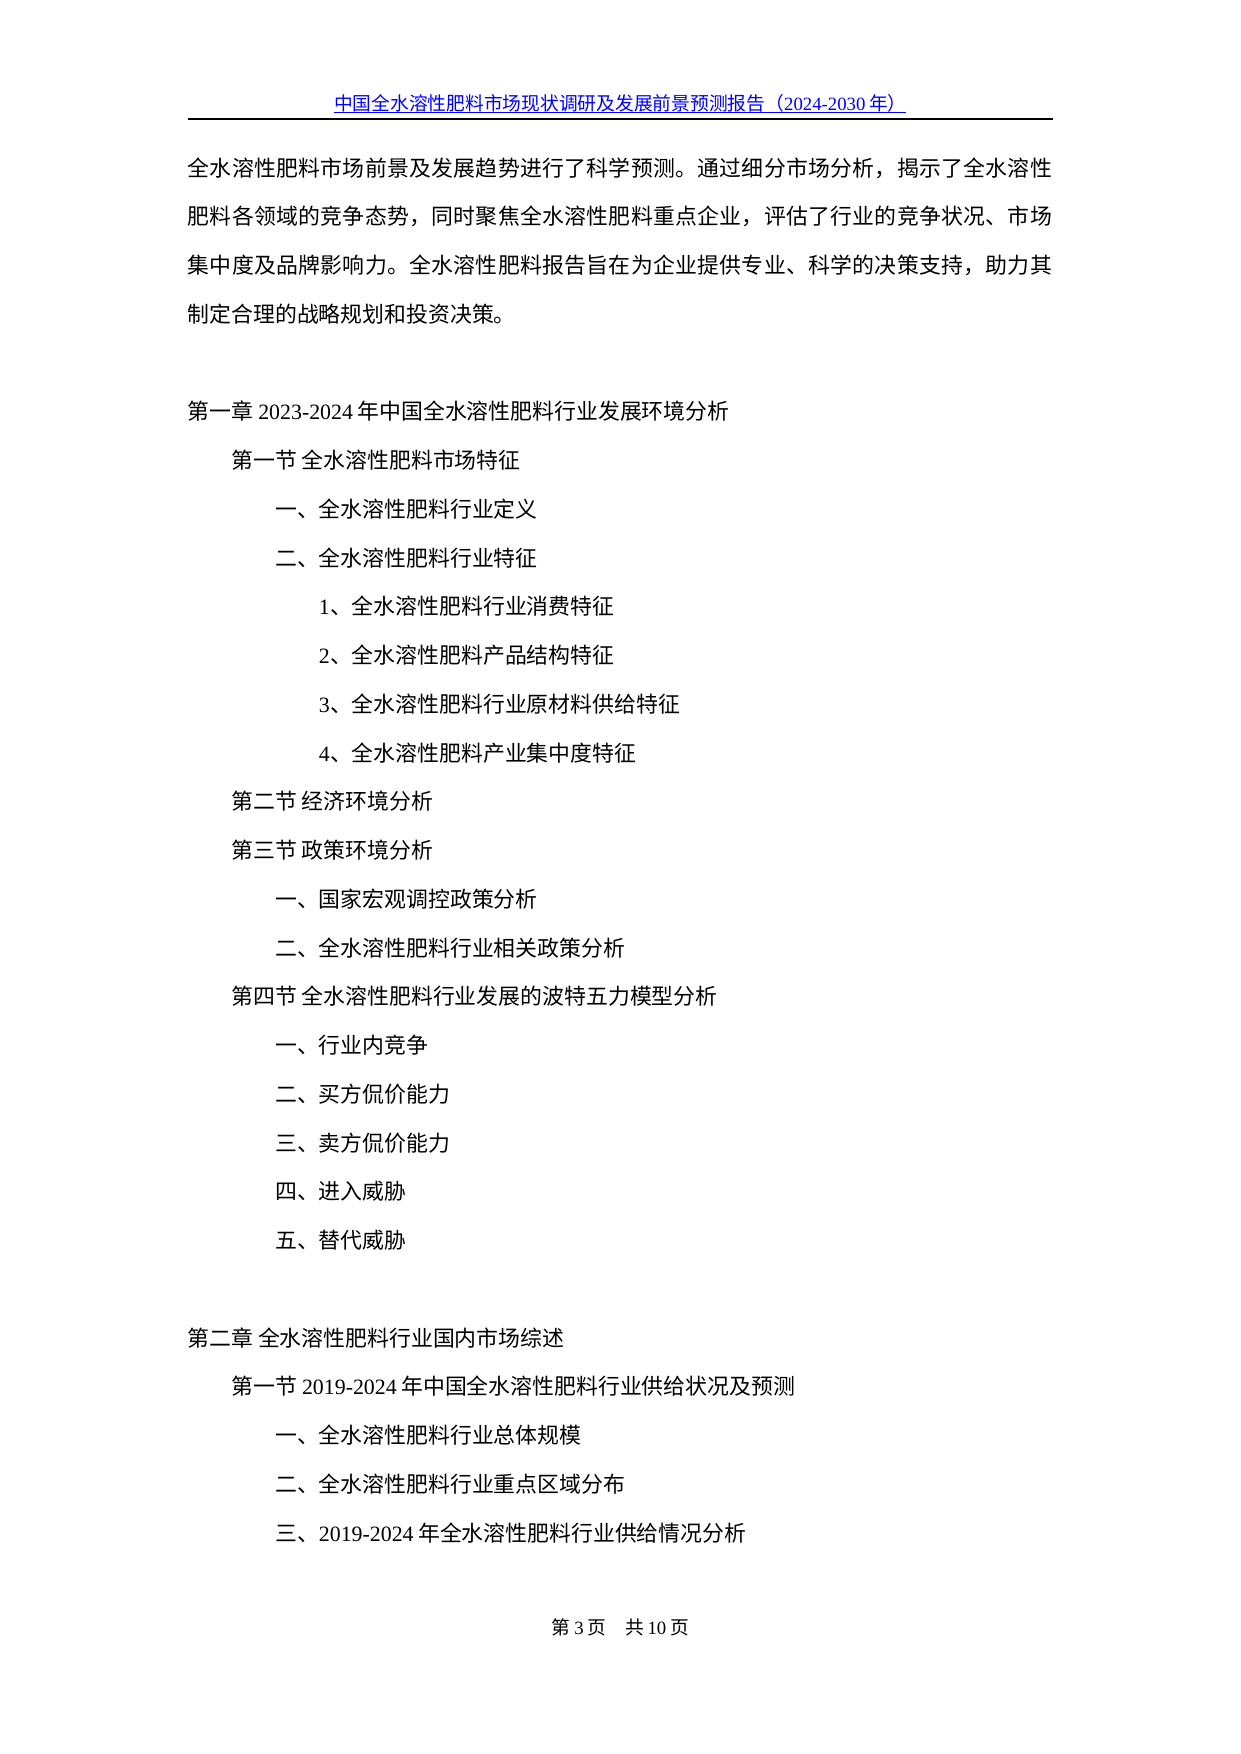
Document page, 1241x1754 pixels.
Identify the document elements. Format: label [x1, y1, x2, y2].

text [187, 150, 1053, 1548]
